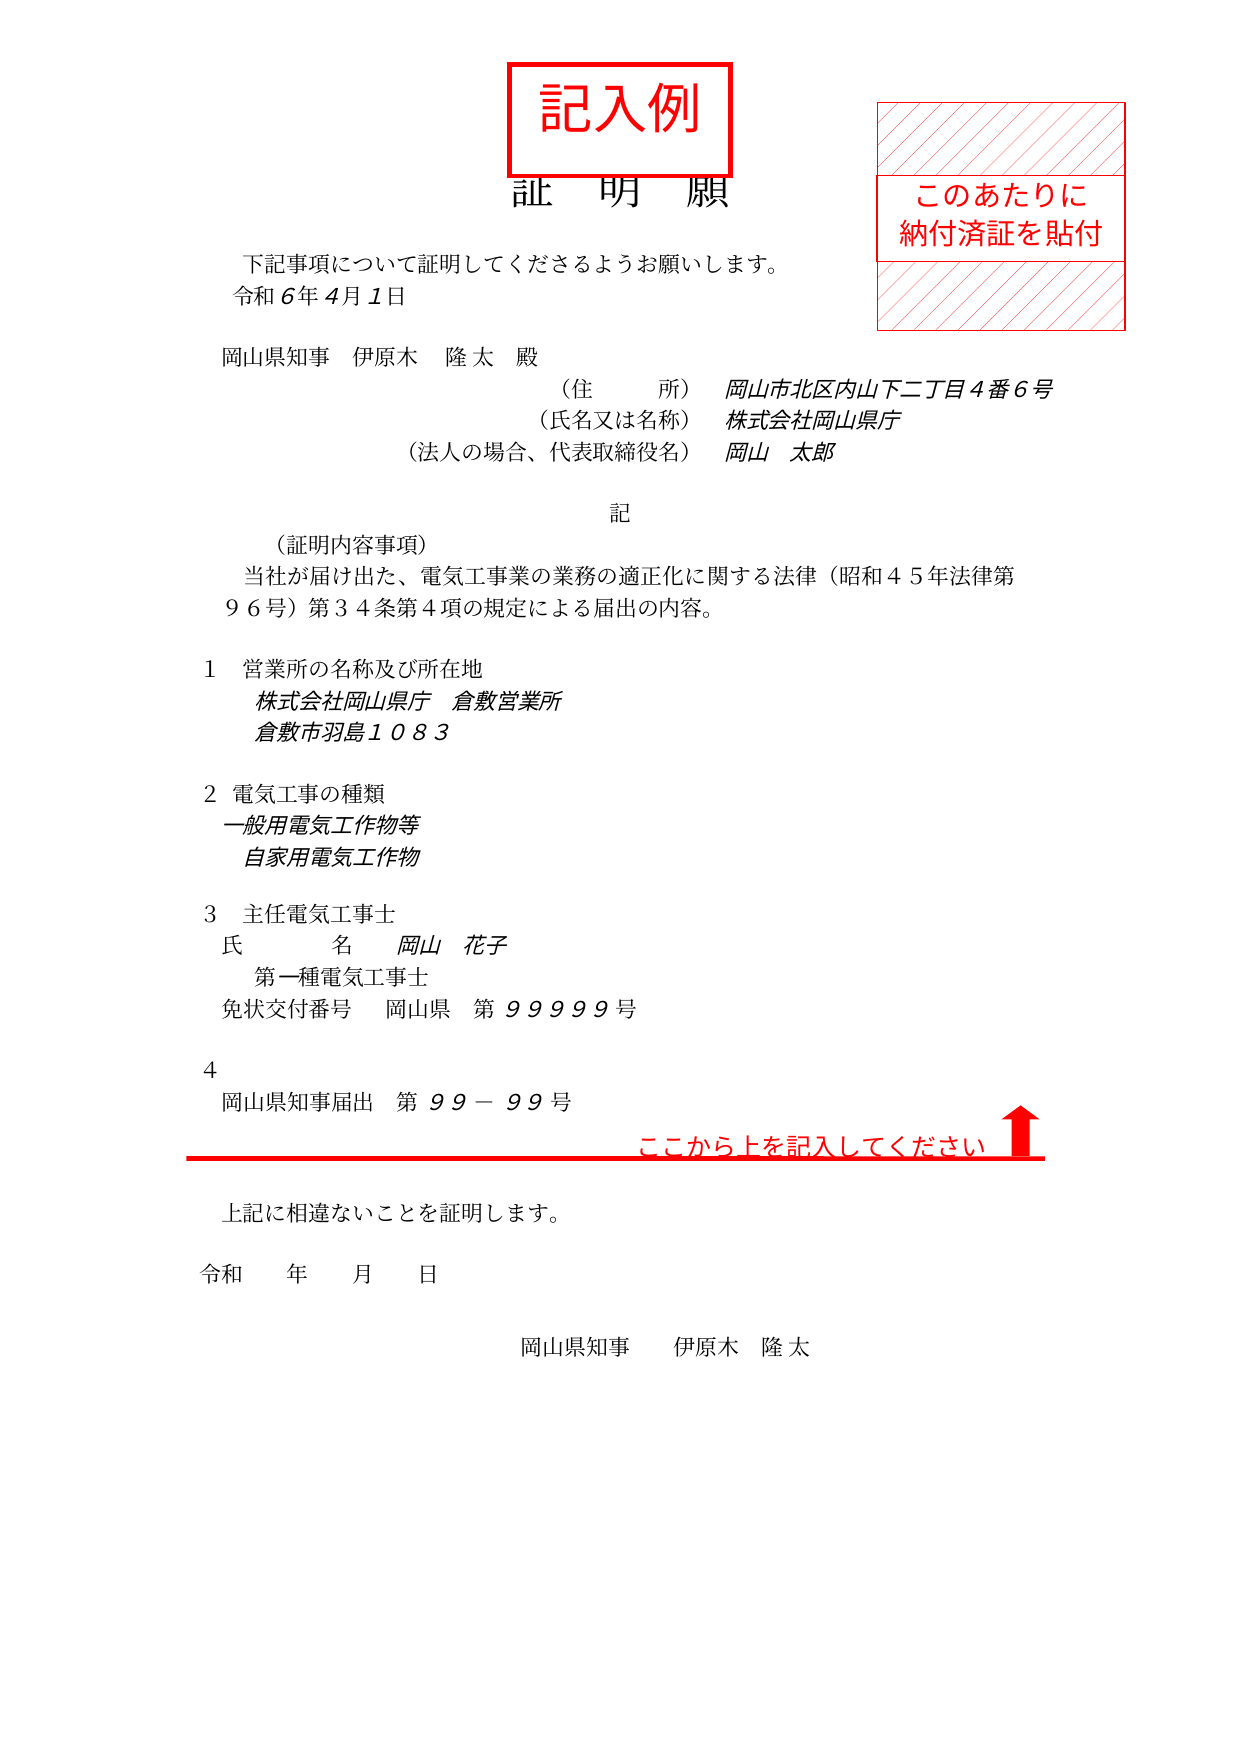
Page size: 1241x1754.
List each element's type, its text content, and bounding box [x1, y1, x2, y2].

text 記 [177, 497, 1063, 528]
text 一般用電気工作物等 [177, 808, 1063, 840]
text （証明内容事項） [177, 528, 1063, 559]
text （氏名又は名称） 株式会社岡山県庁 [177, 403, 1063, 435]
text １ 営業所の名称及び所在地 [177, 652, 1063, 684]
text 岡山県知事 伊原木 隆 太 [177, 1319, 1063, 1364]
text 第一種電気工事士 [177, 960, 1063, 992]
text 当社が届け出た、電気工事業の業務の適正化に関する法律（昭和４５年法律第９６号）第３４条第４項の規定による届出の内容。 [177, 559, 1019, 622]
text 岡山県知事 伊原木 隆 太 殿 [177, 340, 1063, 372]
text 自家用電気工作物 [177, 840, 1063, 872]
text ３ 主任電気工事士 [177, 897, 1063, 928]
text 株式会社岡山県庁 倉敷営業所 [177, 684, 1063, 715]
text 氏 名 岡山 花子 [177, 928, 1063, 960]
text （法人の場合、代表取締役名） 岡山 太郎 [177, 435, 1063, 467]
text 免状交付番号 岡山県 第 ９９９９９ 号 [177, 992, 1063, 1023]
text 令和６年４月１日 [177, 279, 877, 311]
text 上記に相違ないことを証明します。 [177, 1196, 1063, 1228]
text 岡山県知事届出 第 ９９ － ９９ 号 [177, 1084, 1063, 1116]
text ４ [177, 1053, 1063, 1084]
text ２ 電気工事の種類 [177, 777, 1063, 808]
text 証 明 願 [177, 153, 877, 218]
text （住 所） 岡山市北区内山下二丁目４番６号 [177, 372, 1063, 403]
text 令和 年 月 日 [177, 1258, 1063, 1289]
text 倉敷市羽島１０８３ [177, 715, 1063, 747]
text 下記事項について証明してくださるようお願いします。 [177, 247, 877, 279]
